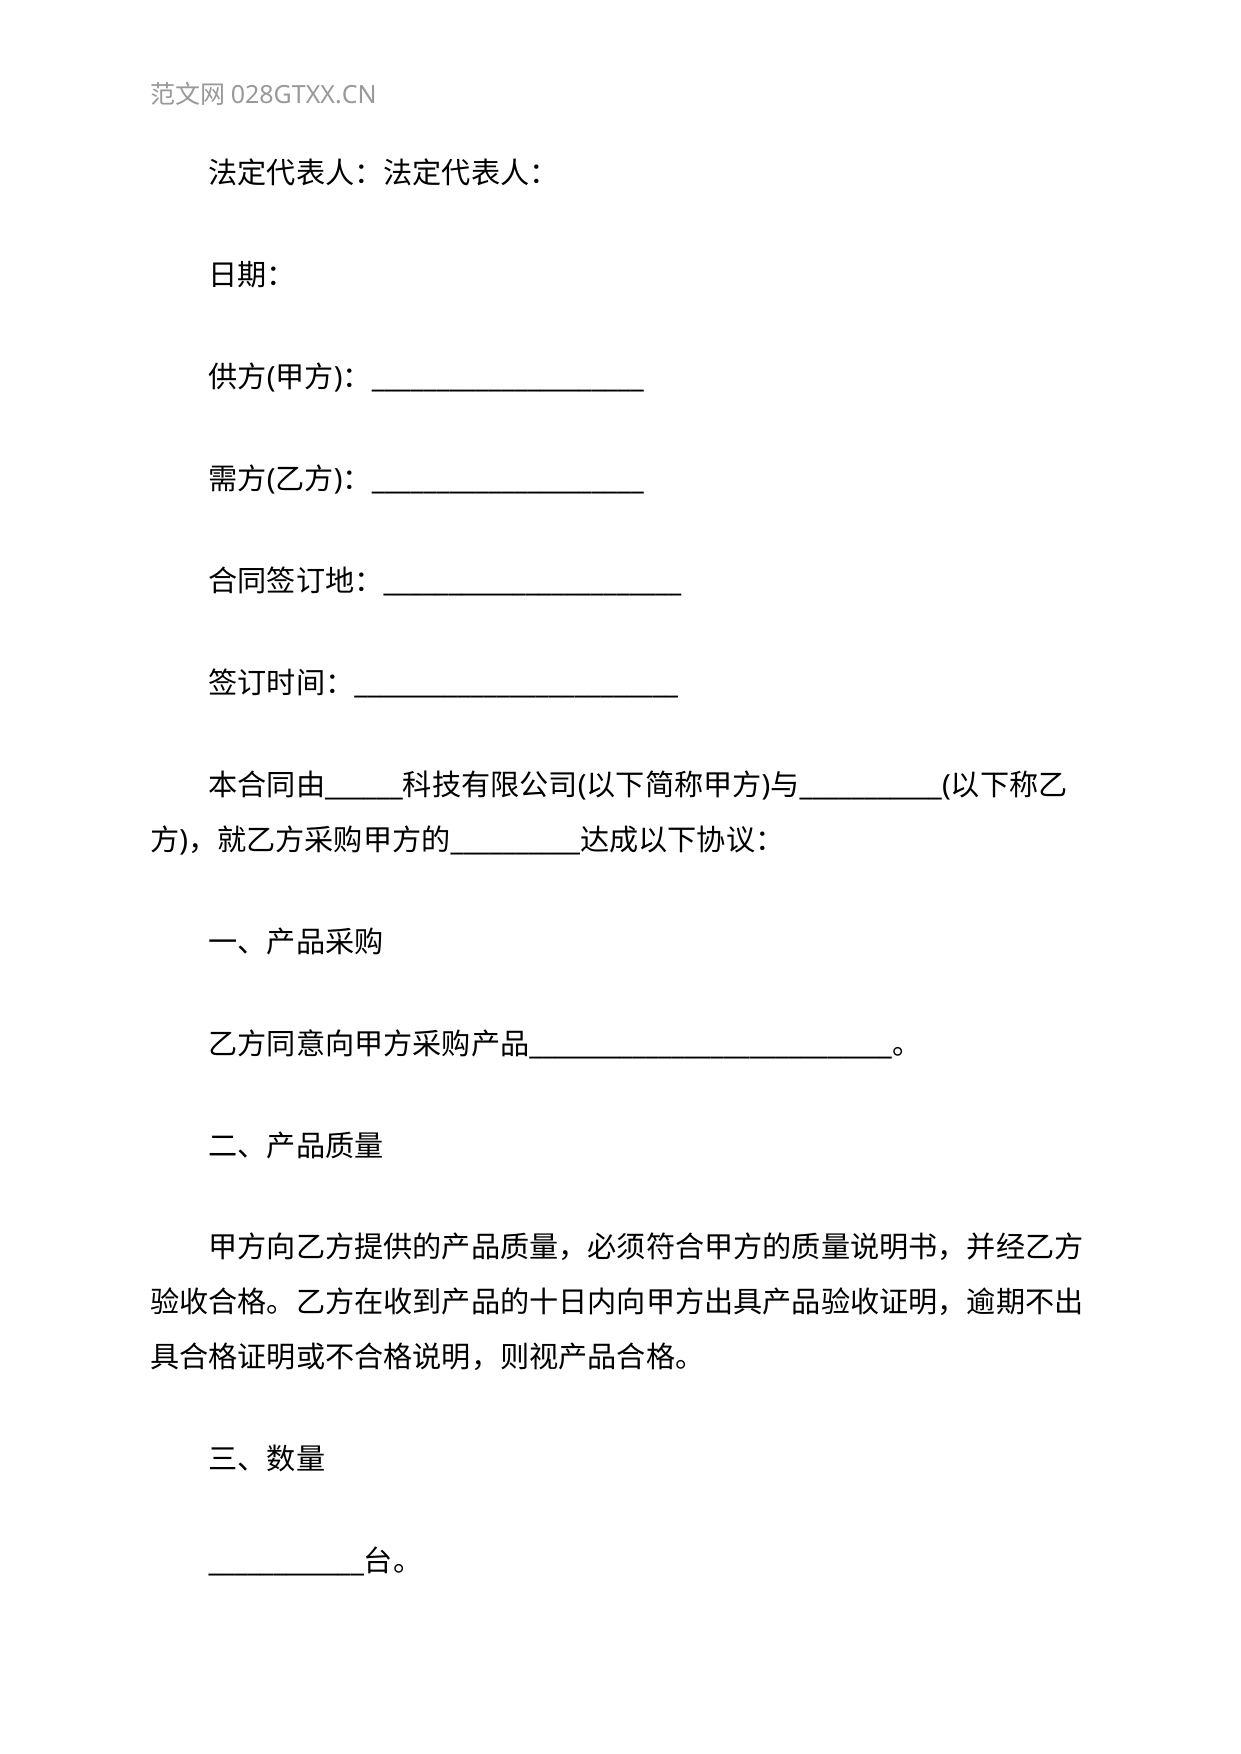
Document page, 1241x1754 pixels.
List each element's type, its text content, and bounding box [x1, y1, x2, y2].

text 二、产品质量 [150, 1122, 1090, 1164]
text 法定代表人：法定代表人： [150, 150, 1090, 192]
text 本合同由______科技有限公司(以下简称甲方)与___________(以下称乙方)，就乙方采购甲方的__________达成以下协议： [150, 761, 1090, 859]
text 乙方同意向甲方采购产品____________________________。 [150, 1020, 1090, 1063]
text 签订时间：_________________________ [150, 659, 1090, 702]
text 一、产品采购 [150, 918, 1090, 961]
text 日期： [150, 252, 1090, 294]
text ____________台。 [150, 1537, 1090, 1580]
text 需方(乙方)：_____________________ [150, 456, 1090, 498]
text 合同签订地：_______________________ [150, 557, 1090, 600]
text 甲方向乙方提供的产品质量，必须符合甲方的质量说明书，并经乙方验收合格。乙方在收到产品的十日内向甲方出具产品验收证明，逾期不出具合格证明或不合格说明，则视产品合格。 [150, 1224, 1090, 1376]
text 供方(甲方)：_____________________ [150, 353, 1090, 396]
text 三、数量 [150, 1436, 1090, 1478]
